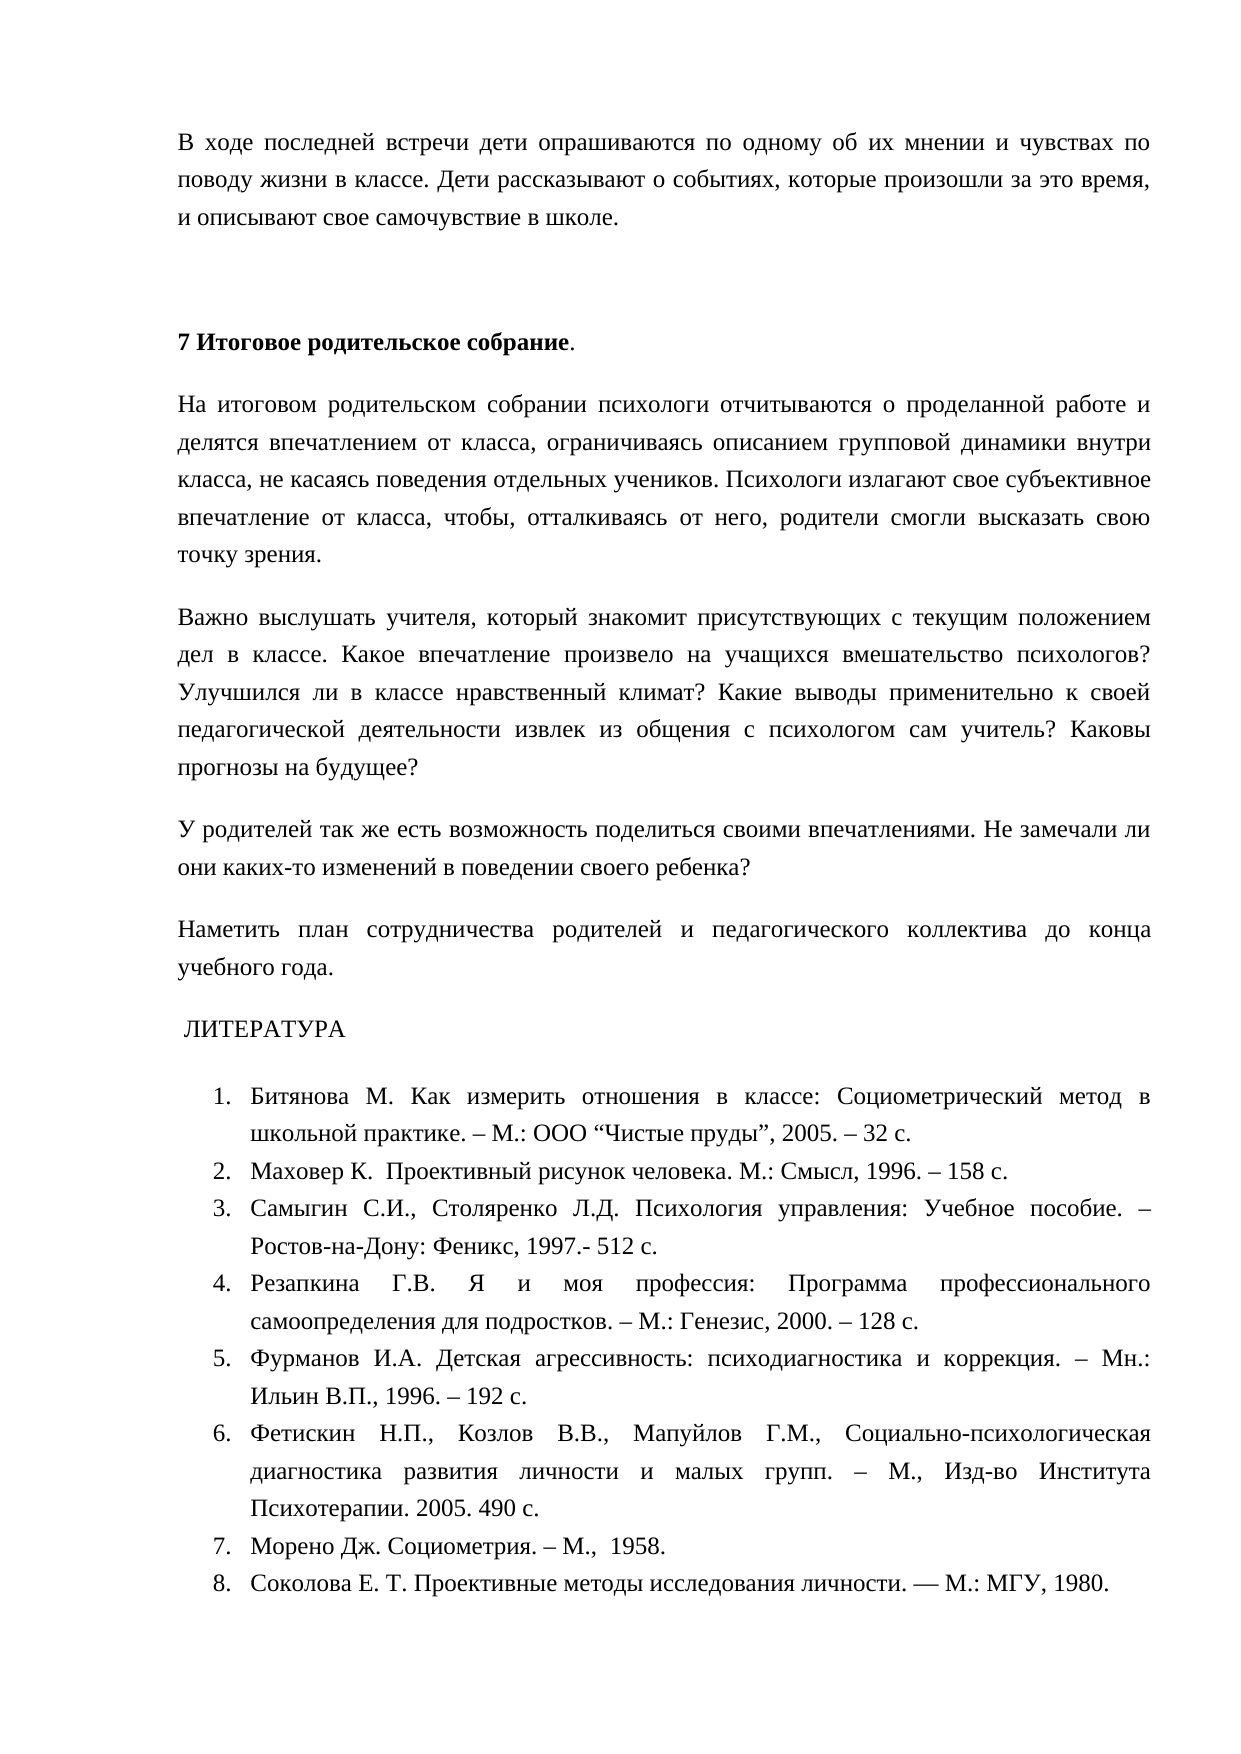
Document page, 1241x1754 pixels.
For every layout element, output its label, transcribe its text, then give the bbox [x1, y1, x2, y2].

list Фетискин Н.П., Козлов В.В., Мапуйлов Г.М., Социально-психологическая диагностика развития личности и малых групп. – М., Изд-во Института Психотерапии. 2005. 490 с. [213, 1410, 1152, 1522]
list Битянова М. Как измерить отношения в классе: Социометрический метод в школьной практике. – М.: ООО “Чистые пруды”, 2005. – 32 с. [213, 1072, 1152, 1147]
text На итоговом родительском собрании психологи отчитываются о проделанной работе и делятся впечатлением от класса, ограничиваясь описанием групповой динамики внутри класса, не касаясь поведения отдельных учеников. Психологи излагают свое субъективное впечатление от класса, чтобы, отталкиваясь от него, родители смогли высказать свою точку зрения. [177, 381, 1152, 568]
text Наметить план сотрудничества родителей и педагогического коллектива до конца учебного года. [177, 906, 1152, 981]
text В ходе последней встречи дети опрашиваются по одному об их мнении и чувствах по поводу жизни в классе. Дети рассказывают о событиях, которые произошли за это время, и описывают свое самочувствие в школе. [177, 118, 1152, 231]
list Маховер К. Проективный рисунок человека. М.: Смысл, 1996. – 158 с. [213, 1147, 1152, 1185]
text Важно выслушать учителя, который знакомит присутствующих с текущим положением дел в классе. Какое впечатление произвело на учащихся вмешательство психологов? Улучшился ли в классе нравственный климат? Какие выводы применительно к своей педагогической деятельности извлек из общения с психологом сам учитель? Каковы прогнозы на будущее? [177, 593, 1152, 781]
list Морено Дж. Социометрия. – М., 1958. [213, 1522, 1152, 1560]
list Фурманов И.А. Детская агрессивность: психодиагностика и коррекция. – Мн.: Ильин В.П., 1996. – 192 с. [213, 1335, 1152, 1410]
list Самыгин С.И., Столяренко Л.Д. Психология управления: Учебное пособие. – Ростов-на-Дону: Феникс, 1997.- 512 с. [213, 1185, 1152, 1260]
list Соколова Е. Т. Проективные методы исследования личности. — М.: МГУ, 1980. [213, 1560, 1152, 1597]
list Резапкина Г.В. Я и моя профессия: Программа профессионального самоопределения для подростков. – М.: Генезис, 2000. – 128 с. [213, 1260, 1152, 1335]
text 7 Итоговое родительское собрание. [177, 318, 1152, 356]
text ЛИТЕРАТУРА [177, 1006, 1152, 1043]
text У родителей так же есть возможность поделиться своими впечатлениями. Не замечали ли они каких-то изменений в поведении своего ребенка? [177, 806, 1152, 881]
